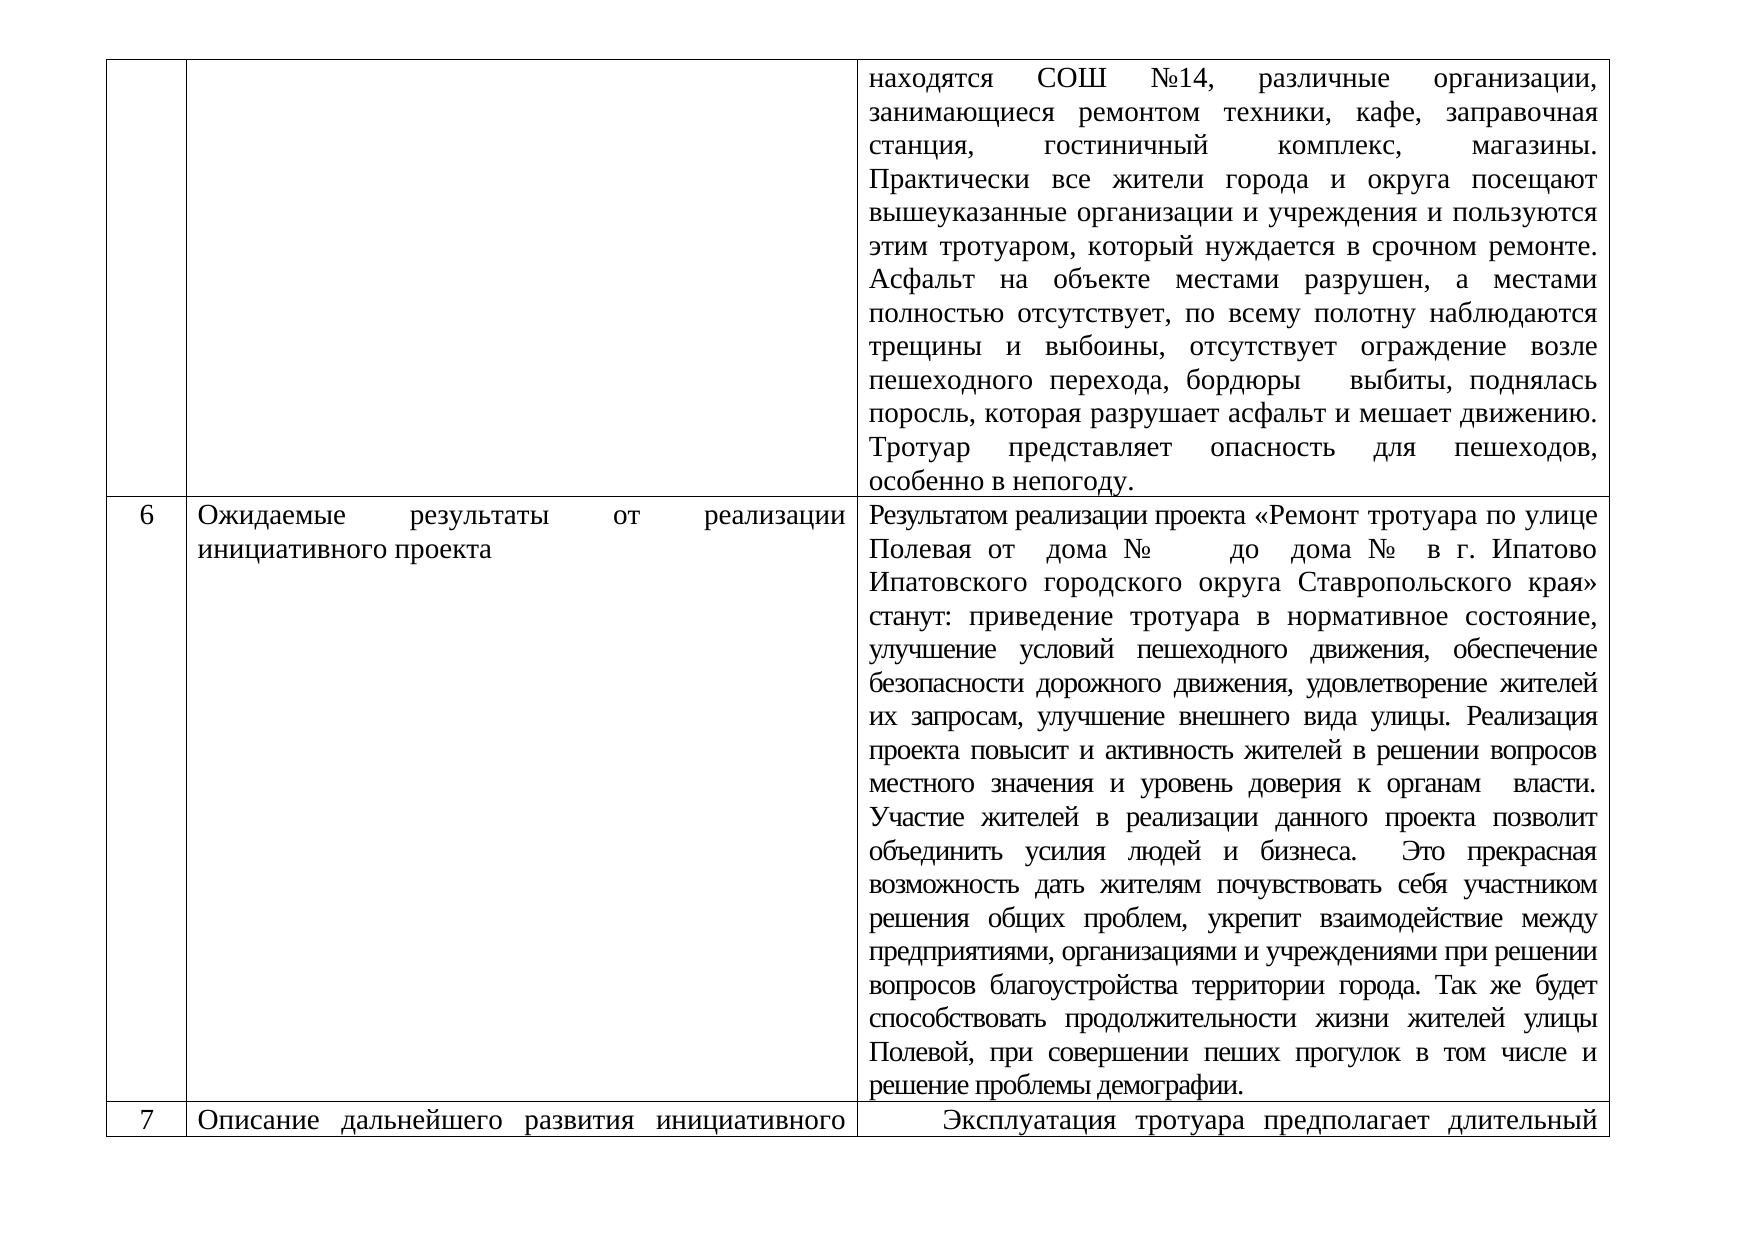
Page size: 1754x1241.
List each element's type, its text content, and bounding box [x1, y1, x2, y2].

table_cell Результатом реализации проекта «Ремонт тротуара по улице Полевая от дома № до дома № в г. Ипатово Ипатовского городского округа Ставропольского края» станут: приведение тротуара в нормативное состояние, улучшение условий пешеходного движения, обеспечение безопасности дорожного движения, удовлетворение жителей их запросам, улучшение внешнего вида улицы. Реализация проекта повысит и активность жителей в решении вопросов местного значения и уровень доверия к органам власти. Участие жителей в реализации данного проекта позволит объединить усилия людей и бизнеса. Это прекрасная возможность дать жителям почувствовать себя участником решения общих проблем, укрепит взаимодействие между предприятиями, организациями и учреждениями при решении вопросов благоустройства территории города. Так же будет способствовать продолжительности жизни жителей улицы Полевой, при совершении пеших прогулок в том числе и решение проблемы демографии. [858, 497, 1609, 1101]
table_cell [187, 1102, 857, 1136]
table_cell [858, 60, 1609, 496]
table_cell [858, 1102, 1609, 1136]
table_cell 5 [107, 60, 186, 496]
table_cell Ожидаемые результаты от реализации инициативного проекта [187, 497, 857, 1101]
table_cell 6 [107, 497, 186, 1101]
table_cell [187, 60, 857, 496]
table_cell 7 [107, 1102, 186, 1136]
